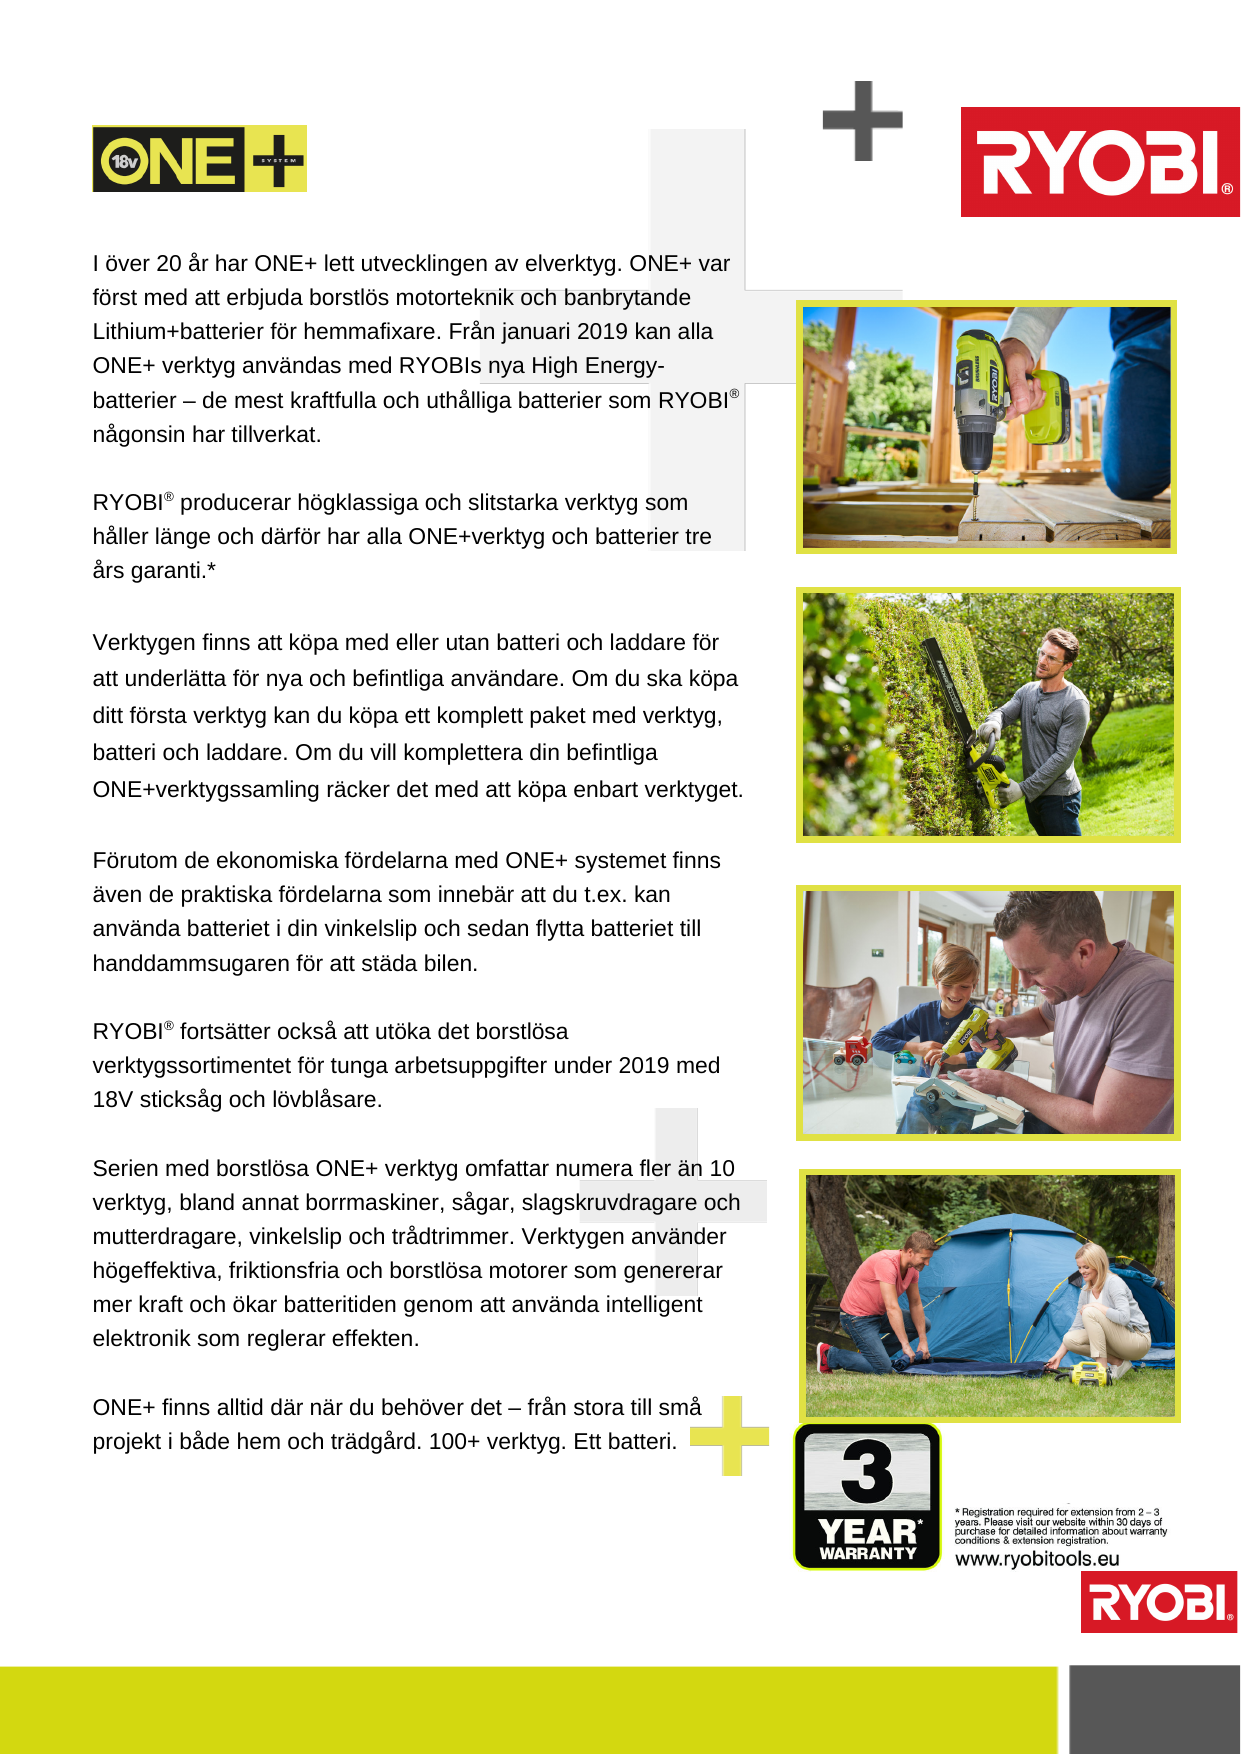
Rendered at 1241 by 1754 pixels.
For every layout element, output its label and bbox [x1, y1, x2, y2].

picture [803, 593, 1174, 836]
picture [785, 1413, 1238, 1633]
picture [806, 1175, 1175, 1417]
picture [822, 81, 903, 161]
picture [0, 1664, 1241, 1754]
picture [803, 891, 1174, 1134]
picture [803, 307, 1171, 548]
picture [961, 107, 1241, 217]
